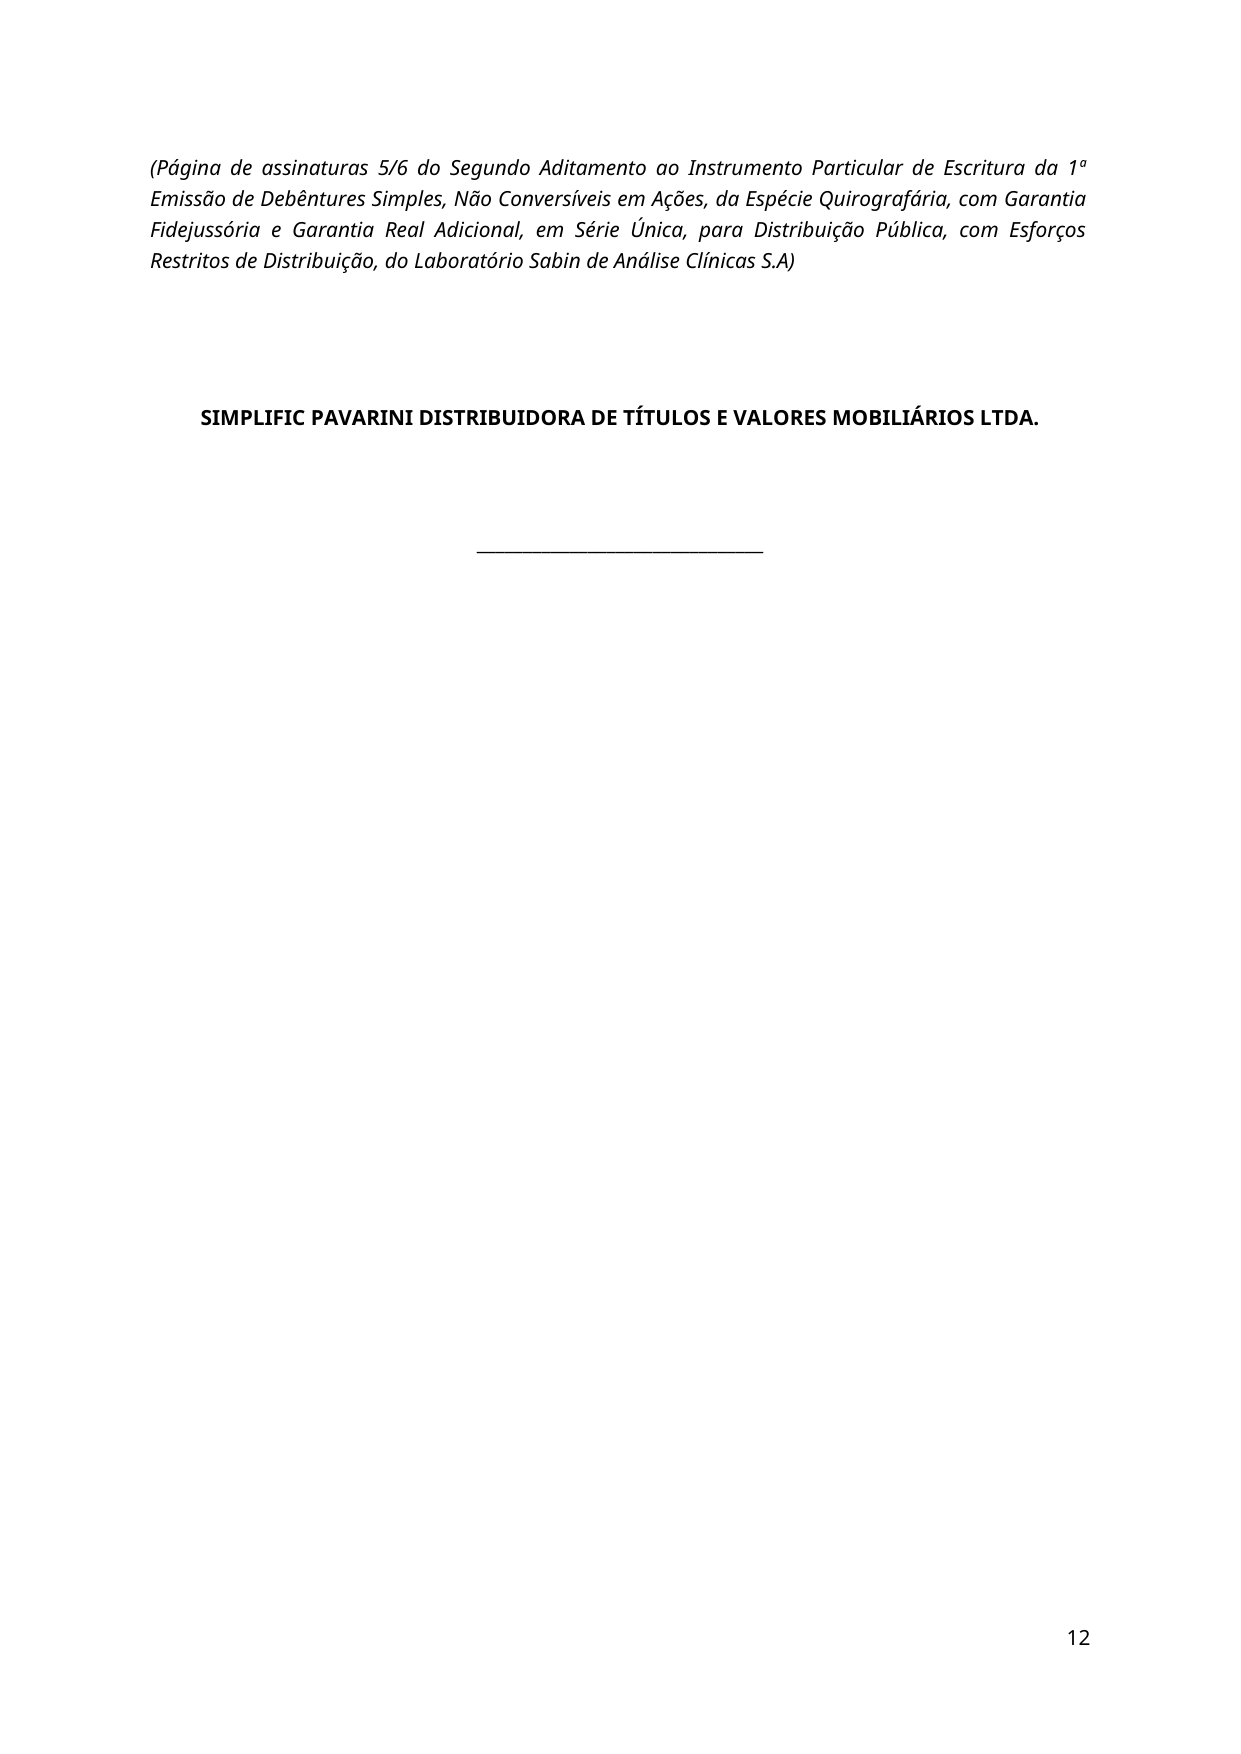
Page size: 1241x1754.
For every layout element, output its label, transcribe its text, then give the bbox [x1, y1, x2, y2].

table_header _______________________________ [386, 525, 854, 556]
text SIMPLIFIC PAVARINI DISTRIBUIDORA DE TÍTULOS E VALORES MOBILIÁRIOS LTDA. [150, 400, 1090, 431]
text (Página de assinaturas 5/6 do Segundo Aditamento ao Instrumento Particular de Escritura da 1ª Emissão de Debêntures Simples, Não Conversíveis em Ações, da Espécie Quirografária, com Garantia Fidejussória e Garantia Real Adicional, em Série Única, para Distribuição Pública, com Esforços Restritos de Distribuição, do Laboratório Sabin de Análise Clínicas S.A) [150, 150, 1090, 275]
